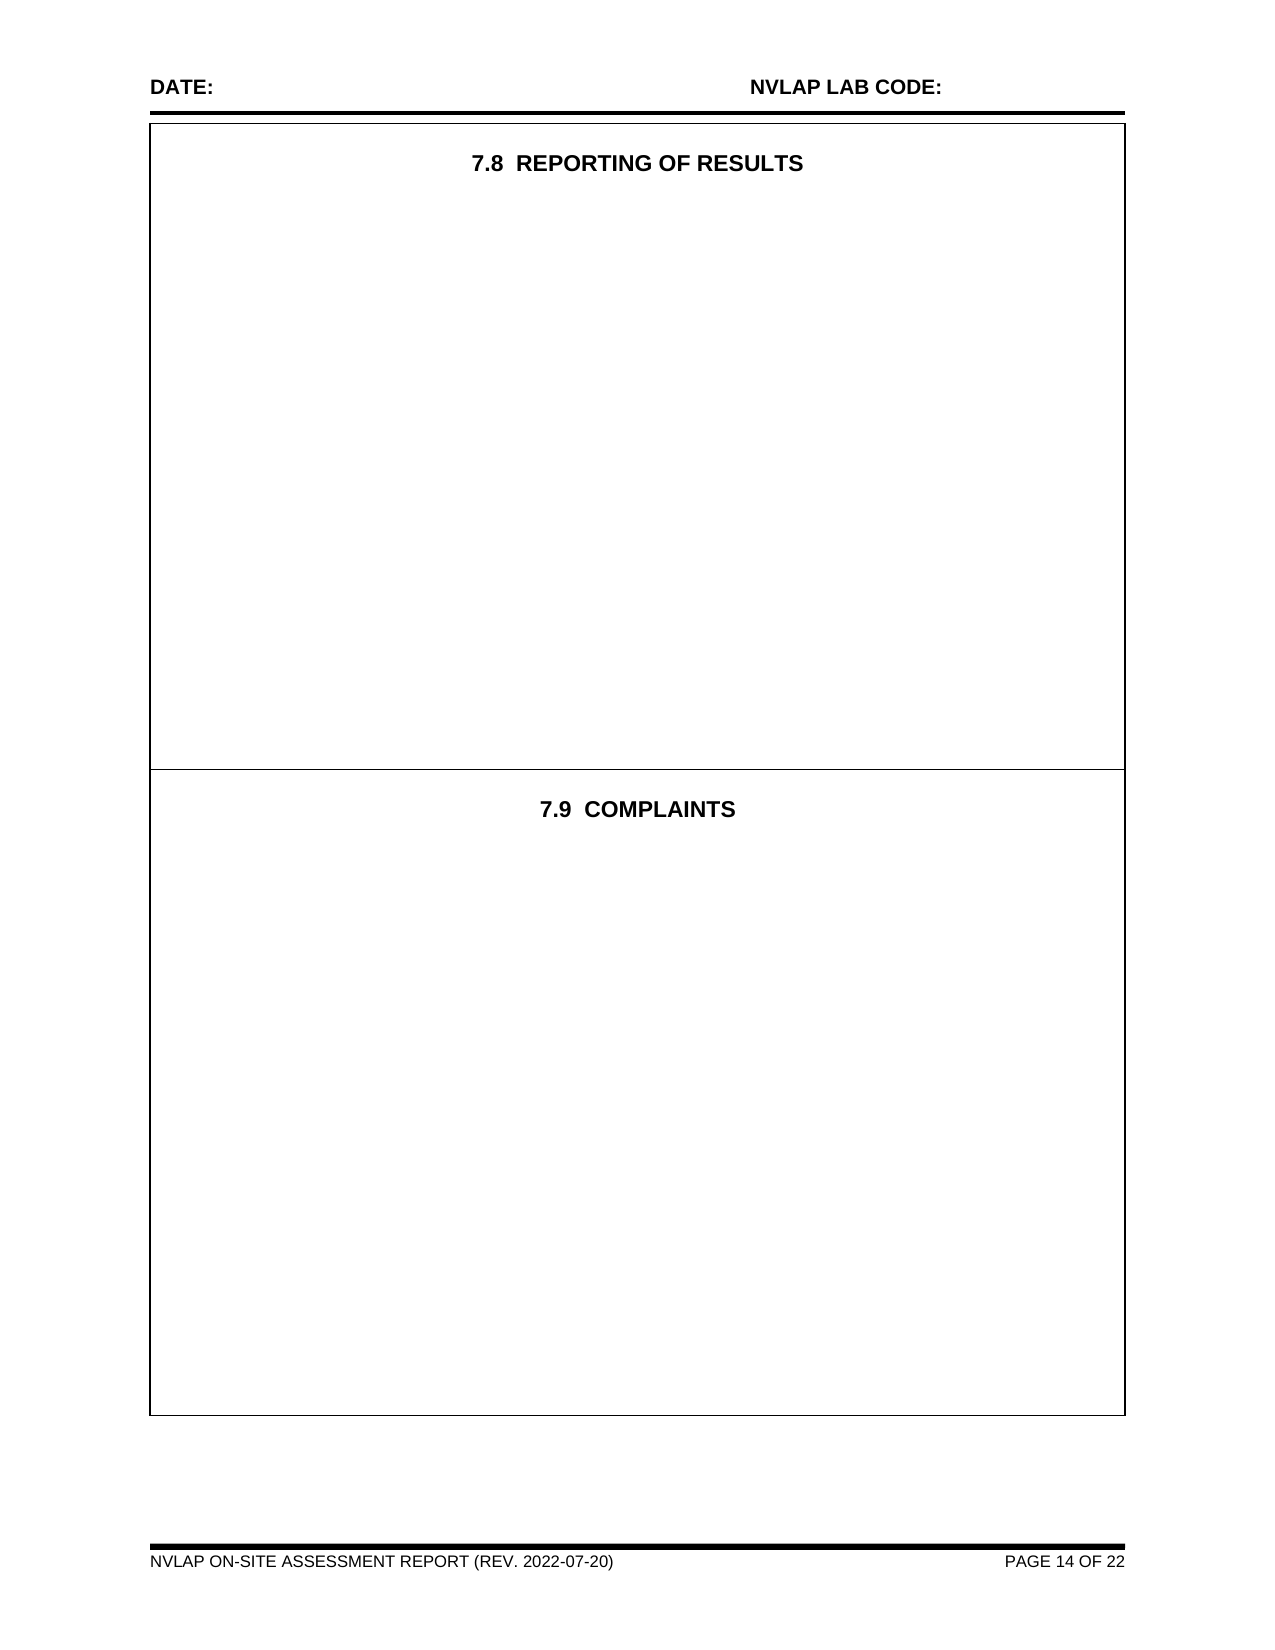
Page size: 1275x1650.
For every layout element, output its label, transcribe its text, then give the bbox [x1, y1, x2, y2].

table_cell 7.9 COMPLAINTS [151, 770, 1124, 1414]
table_header 7.8 REPORTING OF RESULTS [151, 124, 1124, 769]
